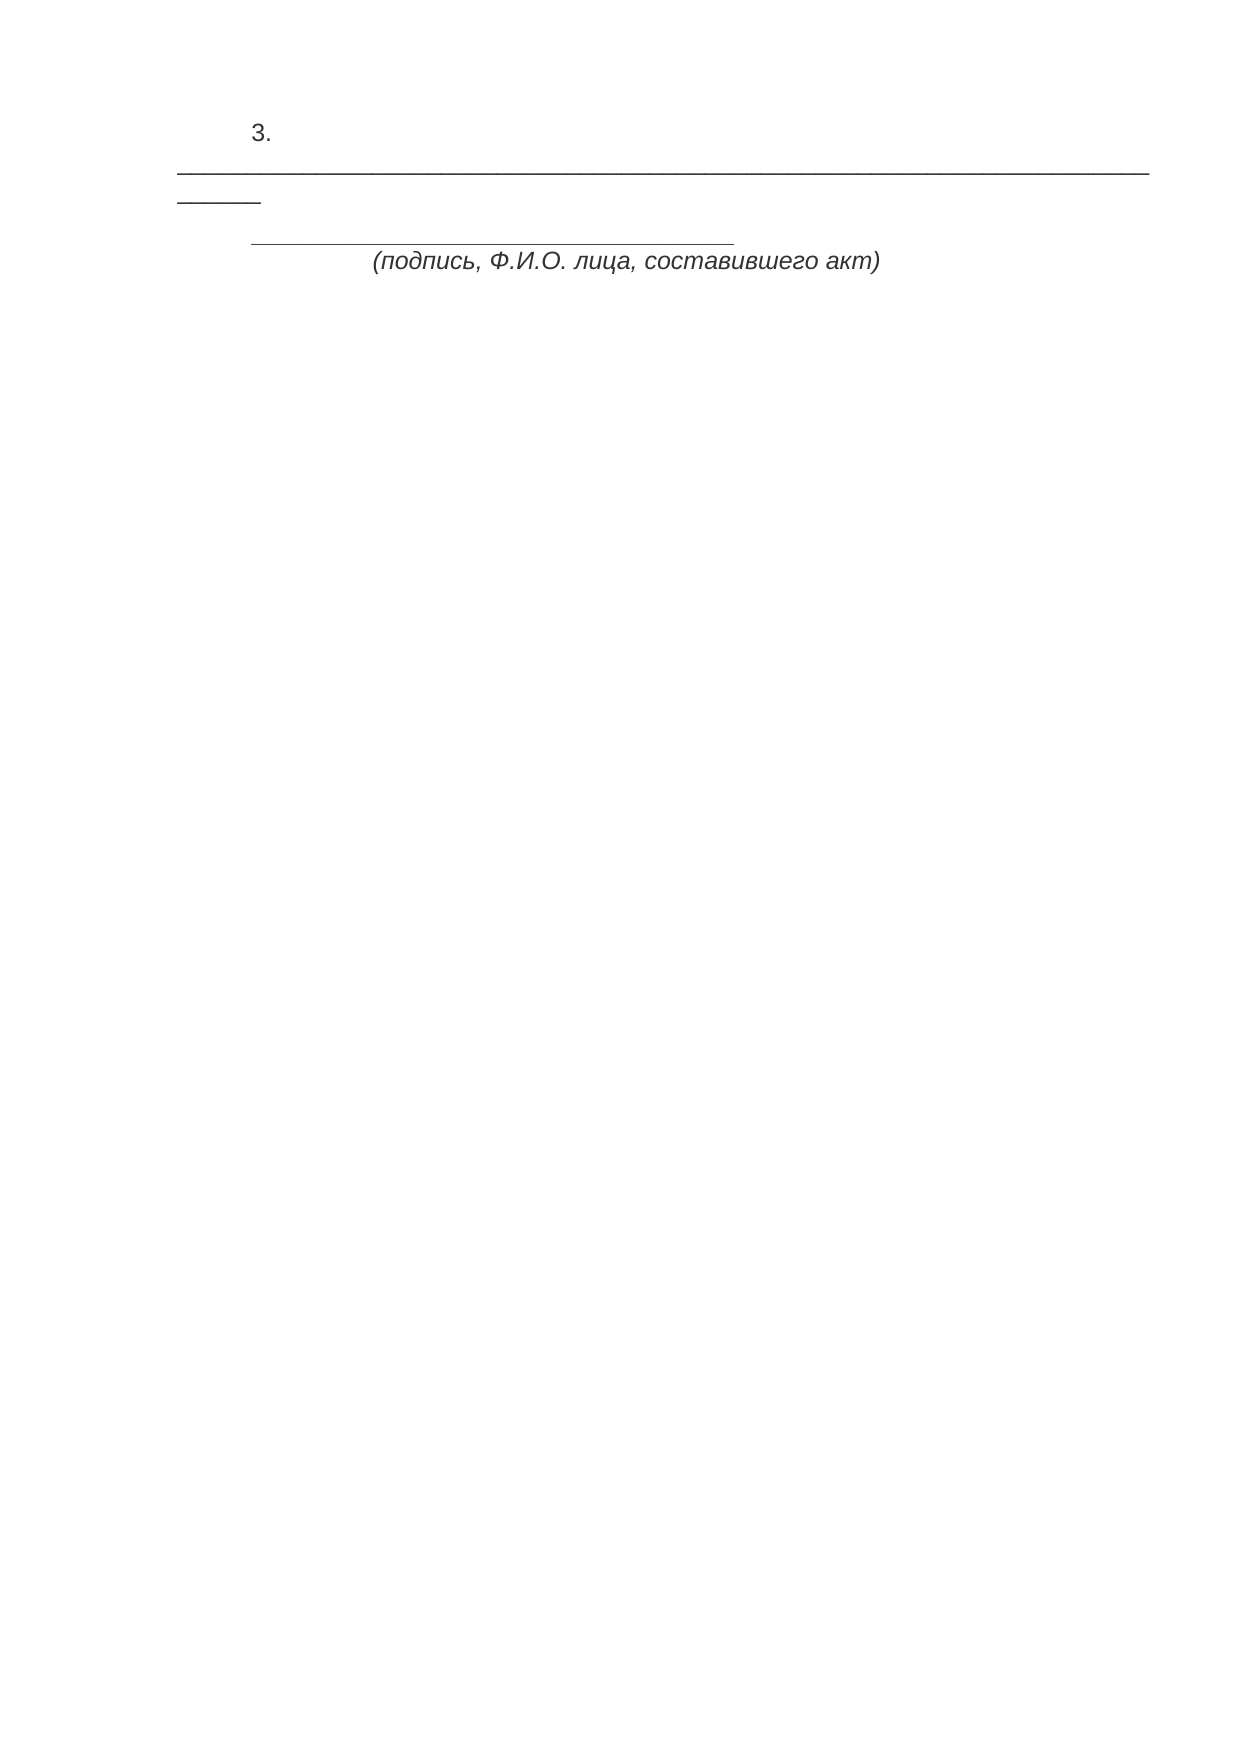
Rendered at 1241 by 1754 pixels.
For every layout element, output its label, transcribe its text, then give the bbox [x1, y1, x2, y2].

text 3. ____________________________________________________________________________ [177, 118, 1152, 204]
text ____________________________________________________________ (подпись, Ф.И.О. лица, составившего акт) [177, 217, 1152, 274]
